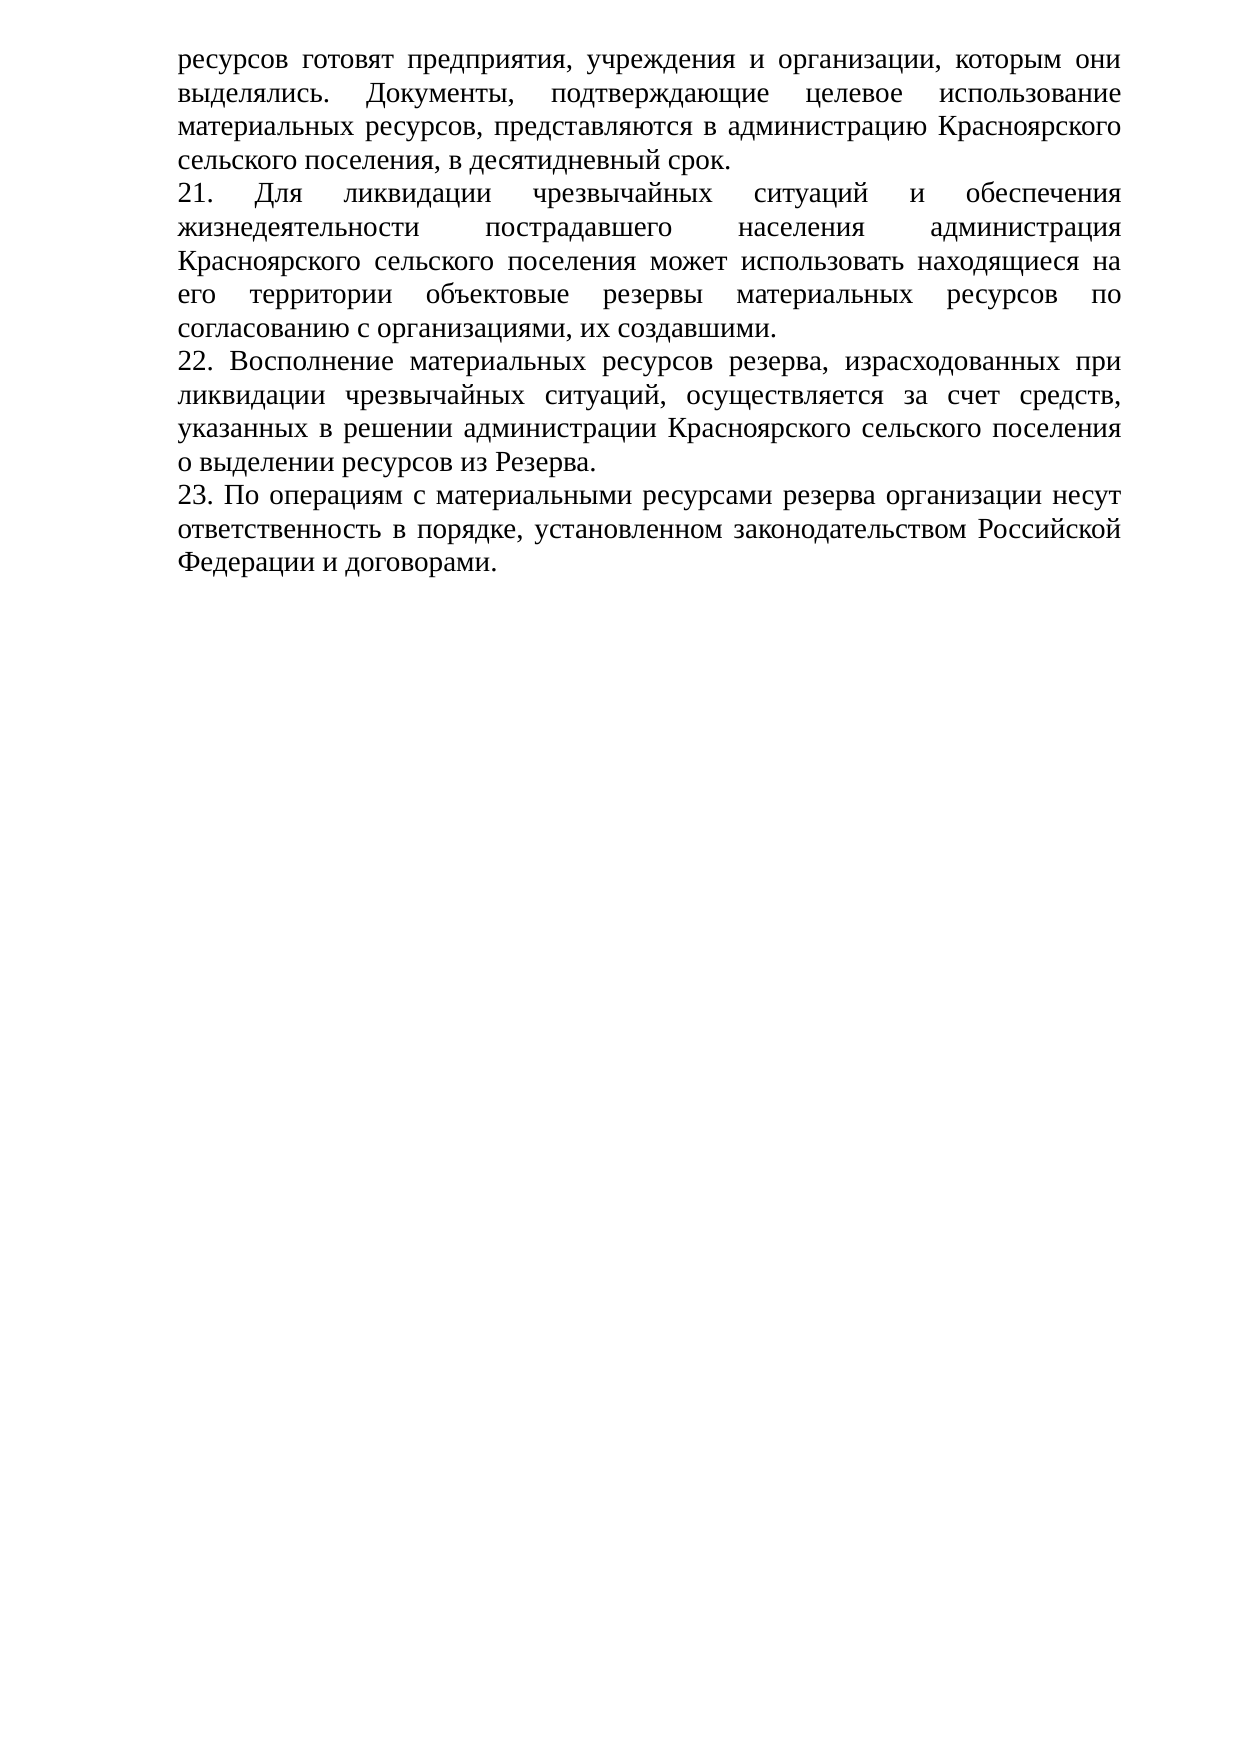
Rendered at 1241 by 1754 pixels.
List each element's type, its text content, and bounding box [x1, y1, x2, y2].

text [177, 41, 1122, 176]
text 23. По операциям с материальными ресурсами резерва организации несут ответственность в порядке, установленном законодательством Российской Федерации и договорами. [177, 477, 1122, 578]
text 21. Для ликвидации чрезвычайных ситуаций и обеспечения жизнедеятельности пострадавшего населения администрация Красноярского сельского поселения может использовать находящиеся на его территории объектовые резервы материальных ресурсов по согласованию с организациями, их создавшими. [177, 176, 1122, 343]
text 22. Восполнение материальных ресурсов резерва, израсходованных при ликвидации чрезвычайных ситуаций, осуществляется за счет средств, указанных в решении администрации Красноярского сельского поселения о выделении ресурсов из Резерва. [177, 343, 1122, 477]
